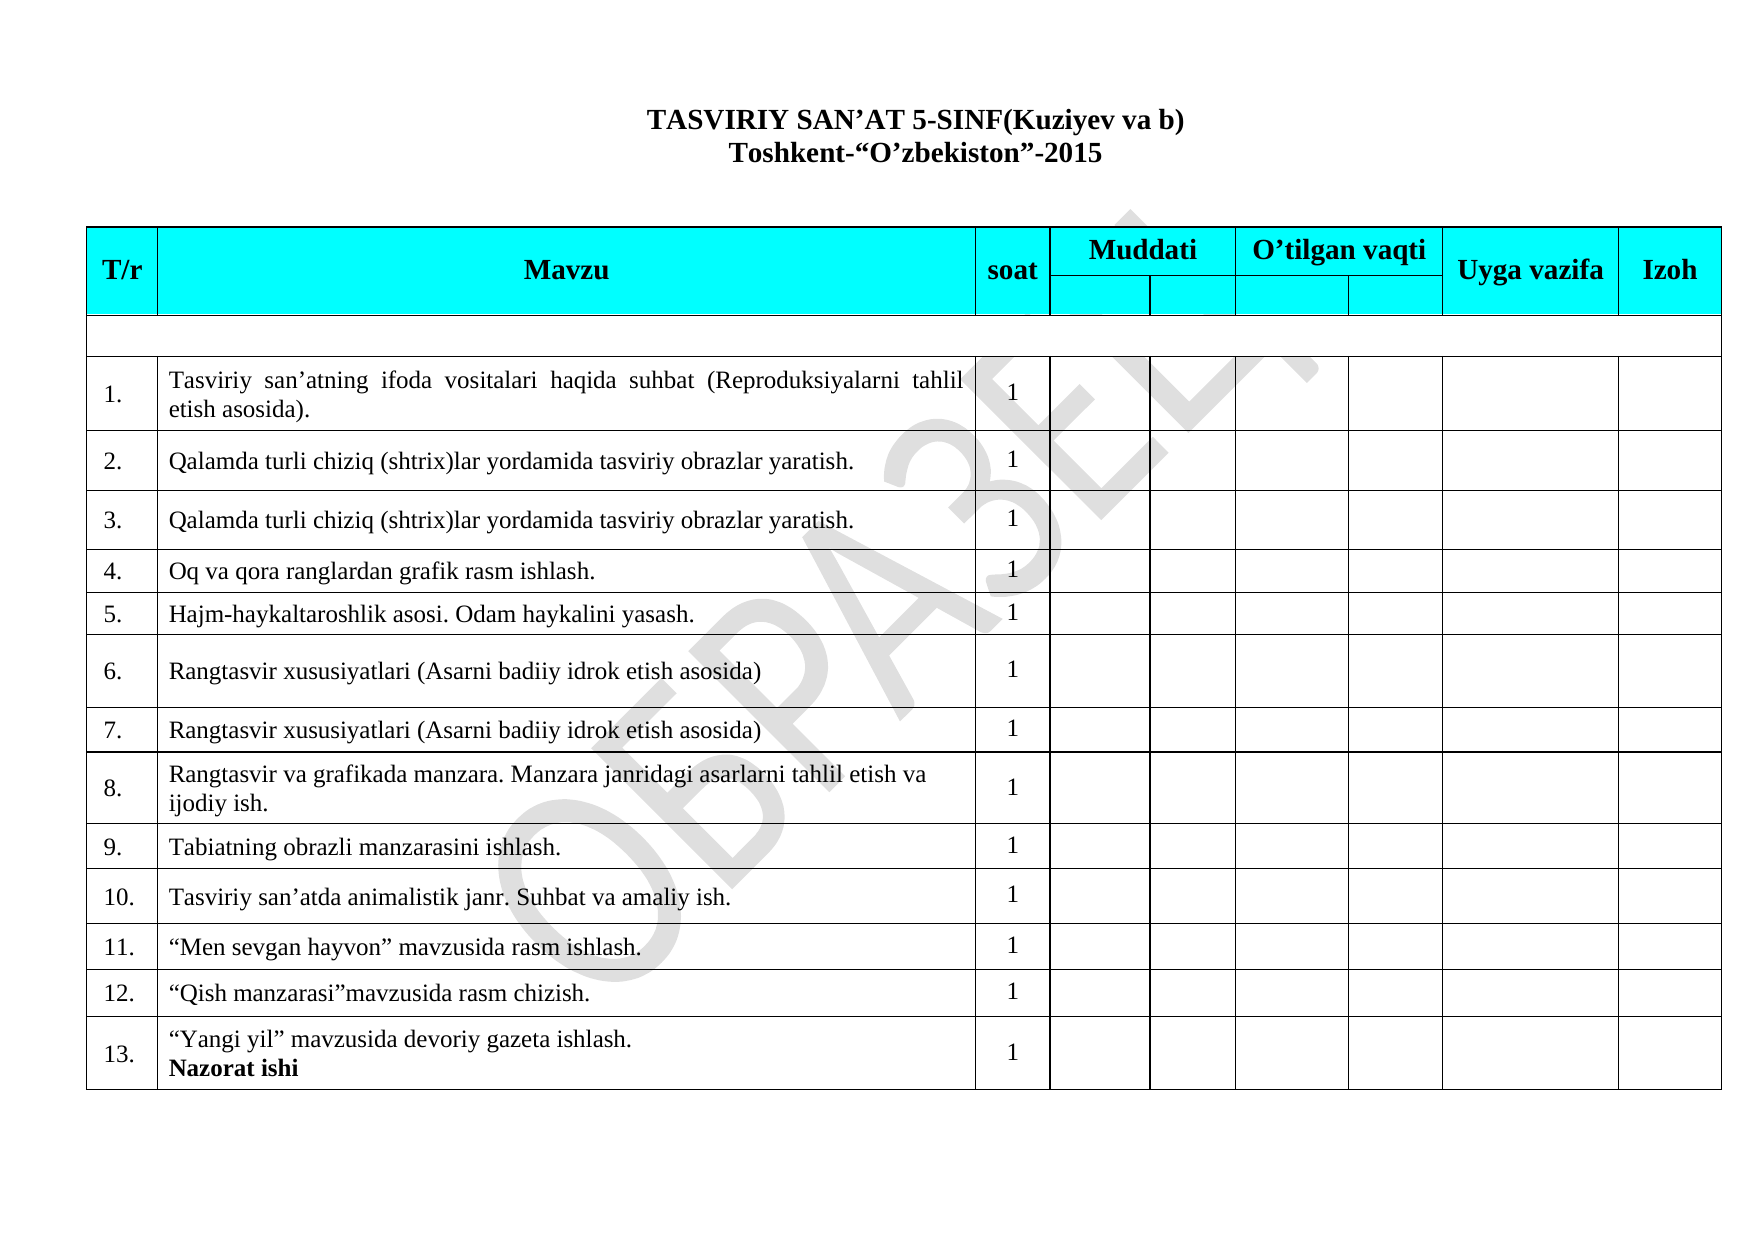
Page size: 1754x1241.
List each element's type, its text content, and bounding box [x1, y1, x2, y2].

table_cell [1151, 550, 1235, 592]
table_cell [1619, 924, 1721, 968]
table_cell 1 [976, 824, 1049, 868]
table_cell [87, 635, 157, 707]
table_cell [1349, 635, 1442, 707]
table_header Izoh [1619, 228, 1721, 314]
table_cell [1236, 753, 1348, 823]
table_cell [1236, 869, 1348, 923]
table_cell 1 [976, 708, 1049, 751]
table_cell [1236, 970, 1348, 1016]
table_cell 1 [976, 431, 1049, 490]
table_cell [1619, 869, 1721, 923]
table_cell “Qish manzarasi”mavzusida rasm chizish. [158, 970, 975, 1016]
table_cell [1619, 753, 1721, 823]
table_cell “Men sevgan hayvon” mavzusida rasm ishlash. [158, 924, 975, 968]
table_cell Hajm-haykaltaroshlik asosi. Odam haykalini yasash. [158, 593, 975, 634]
table_cell [1236, 491, 1348, 548]
table_cell [1443, 1017, 1618, 1089]
table_cell [1443, 824, 1618, 868]
table_cell [1443, 431, 1618, 490]
table_cell [1443, 970, 1618, 1016]
table_cell [87, 869, 157, 923]
table_cell 1 [976, 357, 1049, 430]
table_header Muddati [1051, 228, 1235, 275]
table_cell [1051, 869, 1149, 923]
table_cell [1151, 276, 1235, 314]
table_cell [1051, 550, 1149, 592]
table_cell [1619, 970, 1721, 1016]
table_cell [1443, 635, 1618, 707]
table_cell [1236, 924, 1348, 968]
table_cell [1151, 357, 1235, 430]
table_cell [1443, 753, 1618, 823]
table_cell [1151, 869, 1235, 923]
table_cell [1619, 550, 1721, 592]
table_header Mavzu [158, 228, 975, 314]
table_cell [1051, 357, 1149, 430]
table_cell [1236, 357, 1348, 430]
table_cell [1619, 593, 1721, 634]
table_cell [1349, 491, 1442, 548]
table_cell [1349, 753, 1442, 823]
table_cell [1151, 431, 1235, 490]
table_cell [1443, 550, 1618, 592]
table_cell Qalamda turli chiziq (shtrix)lar yordamida tasviriy obrazlar yaratish. [158, 431, 975, 490]
table_cell [87, 593, 157, 634]
table_cell [1051, 708, 1149, 751]
table_cell [87, 1017, 157, 1089]
table_cell [1349, 431, 1442, 490]
table_cell [1236, 635, 1348, 707]
table_cell [1051, 753, 1149, 823]
table_header O’tilgan vaqti [1236, 228, 1442, 275]
table_cell Oq va qora ranglardan grafik rasm ishlash. [158, 550, 975, 592]
table_cell [1443, 593, 1618, 634]
table_cell [1349, 1017, 1442, 1089]
table_cell [87, 970, 157, 1016]
table_cell [1151, 708, 1235, 751]
table_cell Tasviriy san’atning ifoda vositalari haqida suhbat (Reproduksiyalarni tahlil etish asosida). [158, 357, 975, 430]
table_cell 1 [976, 635, 1049, 707]
table_cell [1619, 708, 1721, 751]
table_header Uyga vazifa [1443, 228, 1618, 314]
table_cell [87, 316, 1721, 356]
table_cell [87, 708, 157, 751]
table_cell [1619, 491, 1721, 548]
table_cell [1051, 431, 1149, 490]
table_cell [1151, 824, 1235, 868]
table_cell [1619, 635, 1721, 707]
table_cell [1236, 1017, 1348, 1089]
table_cell [1443, 869, 1618, 923]
table_cell [1619, 357, 1721, 430]
table_cell [87, 357, 157, 430]
table_cell 1 [976, 550, 1049, 592]
table_cell 1 [976, 753, 1049, 823]
table_cell [1236, 550, 1348, 592]
table_cell [87, 753, 157, 823]
table_cell Rangtasvir va grafikada manzara. Manzara janridagi asarlarni tahlil etish va ijodiy ish. [158, 753, 975, 823]
table_cell [87, 824, 157, 868]
table_cell [1151, 753, 1235, 823]
table_cell [1236, 824, 1348, 868]
table_cell 1 [976, 1017, 1049, 1089]
table_cell [1619, 431, 1721, 490]
table_cell [1349, 593, 1442, 634]
table_cell Tasviriy san’atda animalistik janr. Suhbat va amaliy ish. [158, 869, 975, 923]
table_cell [1151, 970, 1235, 1016]
table_cell [1443, 708, 1618, 751]
table_cell [1349, 970, 1442, 1016]
table_cell [87, 491, 157, 548]
table_cell 1 [976, 970, 1049, 1016]
table_cell [87, 431, 157, 490]
table_cell [1151, 593, 1235, 634]
table_cell [87, 550, 157, 592]
table_cell [1151, 924, 1235, 968]
table_cell [1443, 357, 1618, 430]
table_cell [1151, 491, 1235, 548]
table_cell [1151, 1017, 1235, 1089]
table_cell [1051, 824, 1149, 868]
table_cell [1619, 824, 1721, 868]
table_cell 1 [976, 869, 1049, 923]
table_cell [1349, 869, 1442, 923]
table_cell [1236, 276, 1348, 314]
table_cell [1236, 708, 1348, 751]
table_cell Tabiatning obrazli manzarasini ishlash. [158, 824, 975, 868]
table_cell Rangtasvir xususiyatlari (Asarni badiiy idrok etish asosida) [158, 708, 975, 751]
table_cell [1051, 276, 1149, 314]
table_cell Rangtasvir xususiyatlari (Asarni badiiy idrok etish asosida) [158, 635, 975, 707]
table_cell Qalamda turli chiziq (shtrix)lar yordamida tasviriy obrazlar yaratish. [158, 491, 975, 548]
table_header T/r [87, 228, 157, 314]
table_cell [1349, 708, 1442, 751]
table_cell 1 [976, 924, 1049, 968]
table_cell [1349, 824, 1442, 868]
table_cell [1443, 491, 1618, 548]
text TASVIRIY SAN’AT 5-SINF(Kuziyev va b) [89, 102, 1698, 135]
table_cell [1236, 431, 1348, 490]
table_header soat [976, 228, 1049, 314]
table_cell [1051, 491, 1149, 548]
table_cell 1 [976, 593, 1049, 634]
table_cell [1349, 357, 1442, 430]
table_cell [1349, 276, 1442, 314]
text Toshkent-“O’zbekiston”-2015 [89, 135, 1698, 169]
table_cell [1236, 593, 1348, 634]
table_cell [87, 924, 157, 968]
table_cell [1051, 635, 1149, 707]
table_cell [1443, 924, 1618, 968]
table_cell 1 [976, 491, 1049, 548]
table_cell [1151, 635, 1235, 707]
table_cell [1619, 1017, 1721, 1089]
table_cell [1349, 550, 1442, 592]
table_cell “Yangi yil” mavzusida devoriy gazeta ishlash. Nazorat ishi [158, 1017, 975, 1089]
table_cell [1051, 924, 1149, 968]
table_cell [1051, 1017, 1149, 1089]
table_cell [1051, 970, 1149, 1016]
table_cell [1349, 924, 1442, 968]
table_cell [1051, 593, 1149, 634]
